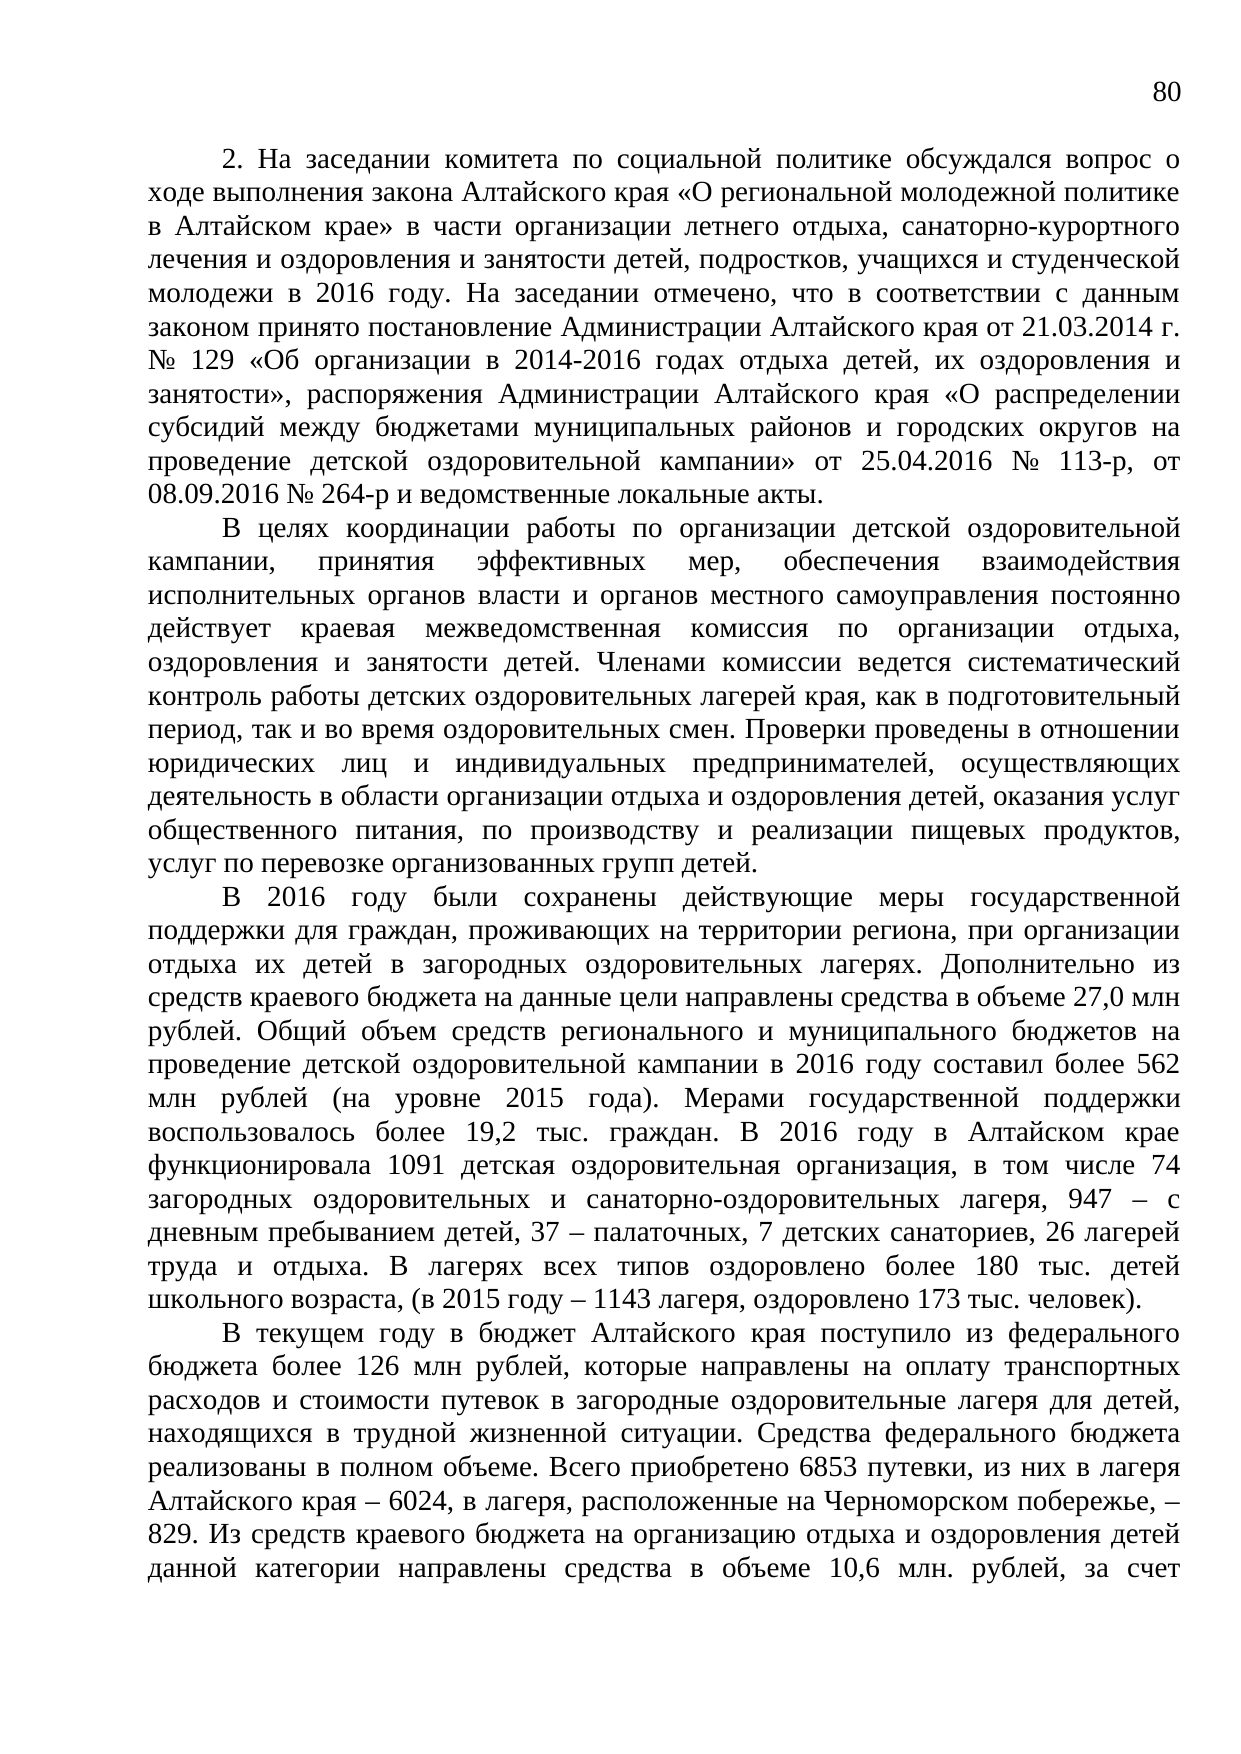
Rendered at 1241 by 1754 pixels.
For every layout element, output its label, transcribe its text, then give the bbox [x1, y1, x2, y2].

text 2. На заседании комитета по социальной политике обсуждался вопрос о ходе выполнения закона Алтайского края «О региональной молодежной политике в Алтайском крае» в части организации летнего отдыха, санаторно-курортного лечения и оздоровления и занятости детей, подростков, учащихся и студенческой молодежи в 2016 году. На заседании отмечено, что в соответствии с данным законом принято постановление Администрации Алтайского края от 21.03.2014 г. № 129 «Об организации в 2014-2016 годах отдыха детей, их оздоровления и занятости», распоряжения Администрации Алтайского края «О распределении субсидий между бюджетами муниципальных районов и городских округов на проведение детской оздоровительной кампании» от 25.04.2016 № 113-р, от 08.09.2016 № 264-р и ведомственные локальные акты. [148, 141, 1181, 510]
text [148, 1315, 1181, 1583]
text В целях координации работы по организации детской оздоровительной кампании, принятия эффективных мер, обеспечения взаимодействия исполнительных органов власти и органов местного самоуправления постоянно действует краевая межведомственная комиссия по организации отдыха, оздоровления и занятости детей. Членами комиссии ведется систематический контроль работы детских оздоровительных лагерей края, как в подготовительный период, так и во время оздоровительных смен. Проверки проведены в отношении юридических лиц и индивидуальных предпринимателей, осуществляющих деятельность в области организации отдыха и оздоровления детей, оказания услуг общественного питания, по производству и реализации пищевых продуктов, услуг по перевозке организованных групп детей. [148, 510, 1181, 879]
text В 2016 году были сохранены действующие меры государственной поддержки для граждан, проживающих на территории региона, при организации отдыха их детей в загородных оздоровительных лагерях. Дополнительно из средств краевого бюджета на данные цели направлены средства в объеме 27,0 млн рублей. Общий объем средств регионального и муниципального бюджетов на проведение детской оздоровительной кампании в 2016 году составил более 562 млн рублей (на уровне 2015 года). Мерами государственной поддержки воспользовалось более 19,2 тыс. граждан. В 2016 году в Алтайском крае функционировала 1091 детская оздоровительная организация, в том числе 74 загородных оздоровительных и санаторно-оздоровительных лагеря, 947 – с дневным пребыванием детей, 37 – палаточных, 7 детских санаториев, 26 лагерей труда и отдыха. В лагерях всех типов оздоровлено более 180 тыс. детей школьного возраста, (в 2015 году – 1143 лагеря, оздоровлено 173 тыс. человек). [148, 879, 1181, 1315]
